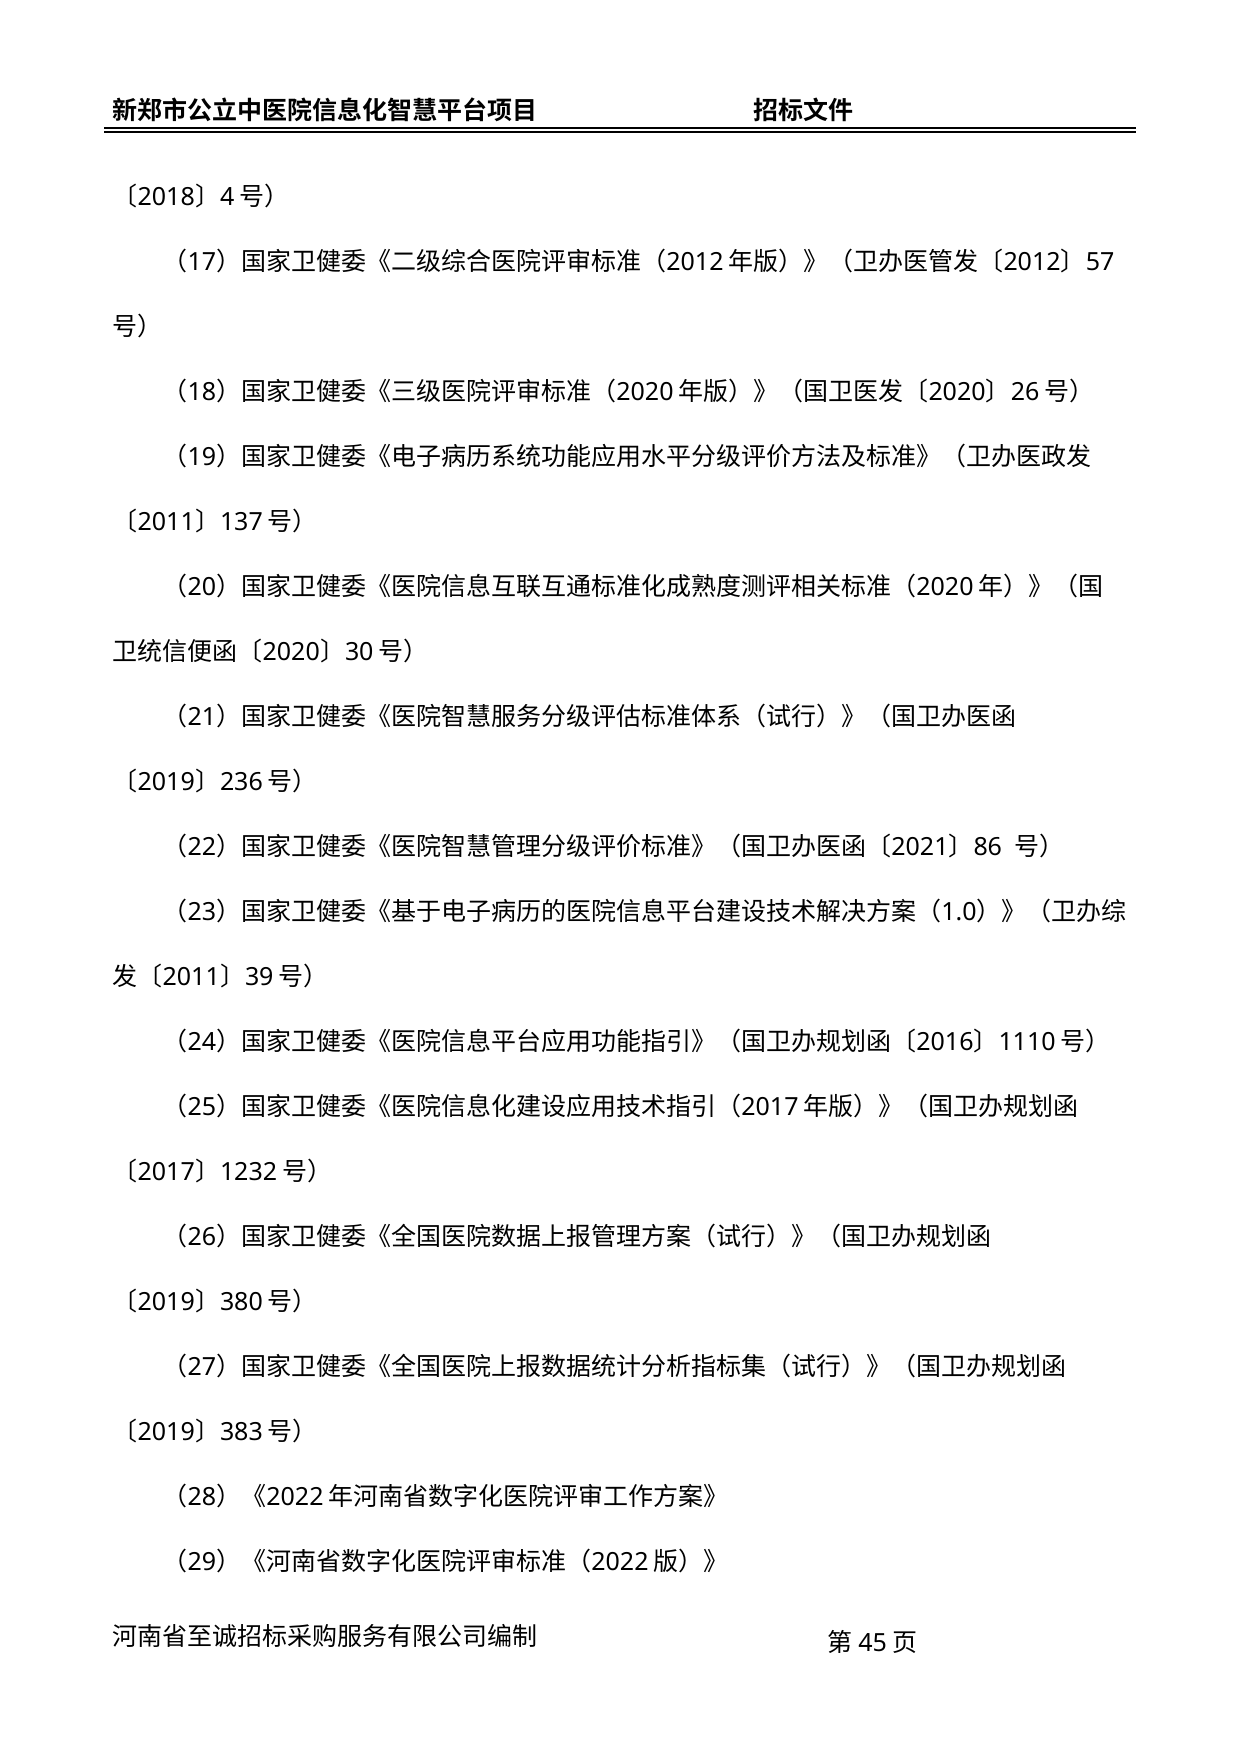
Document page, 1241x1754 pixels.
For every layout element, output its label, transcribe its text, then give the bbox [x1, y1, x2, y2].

text （22）国家卫健委《医院智慧管理分级评价标准》（国卫办医函〔2021〕86 号） [112, 812, 1128, 877]
text （28）《2022年河南省数字化医院评审工作方案》 [112, 1462, 1128, 1527]
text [112, 162, 1128, 227]
text （17）国家卫健委《二级综合医院评审标准（2012年版）》（卫办医管发〔2012〕57号） [112, 227, 1128, 357]
text （25）国家卫健委《医院信息化建设应用技术指引（2017年版）》（国卫办规划函〔2017〕1232号） [112, 1072, 1128, 1202]
text （26）国家卫健委《全国医院数据上报管理方案（试行）》（国卫办规划函〔2019〕380号） [112, 1202, 1128, 1332]
text （19）国家卫健委《电子病历系统功能应用水平分级评价方法及标准》（卫办医政发〔2011〕137号） [112, 422, 1128, 552]
text （21）国家卫健委《医院智慧服务分级评估标准体系（试行）》（国卫办医函〔2019〕236号） [112, 682, 1128, 812]
text （24）国家卫健委《医院信息平台应用功能指引》（国卫办规划函〔2016〕1110号） [112, 1007, 1128, 1072]
text （27）国家卫健委《全国医院上报数据统计分析指标集（试行）》（国卫办规划函〔2019〕383号） [112, 1332, 1128, 1462]
text （29）《河南省数字化医院评审标准（2022版）》 [112, 1527, 1128, 1592]
text （18）国家卫健委《三级医院评审标准（2020年版）》（国卫医发〔2020〕26号） [112, 357, 1128, 422]
text （20）国家卫健委《医院信息互联互通标准化成熟度测评相关标准（2020年）》（国卫统信便函〔2020〕30号） [112, 552, 1128, 682]
text （23）国家卫健委《基于电子病历的医院信息平台建设技术解决方案（1.0）》（卫办综发〔2011〕39号） [112, 877, 1128, 1007]
